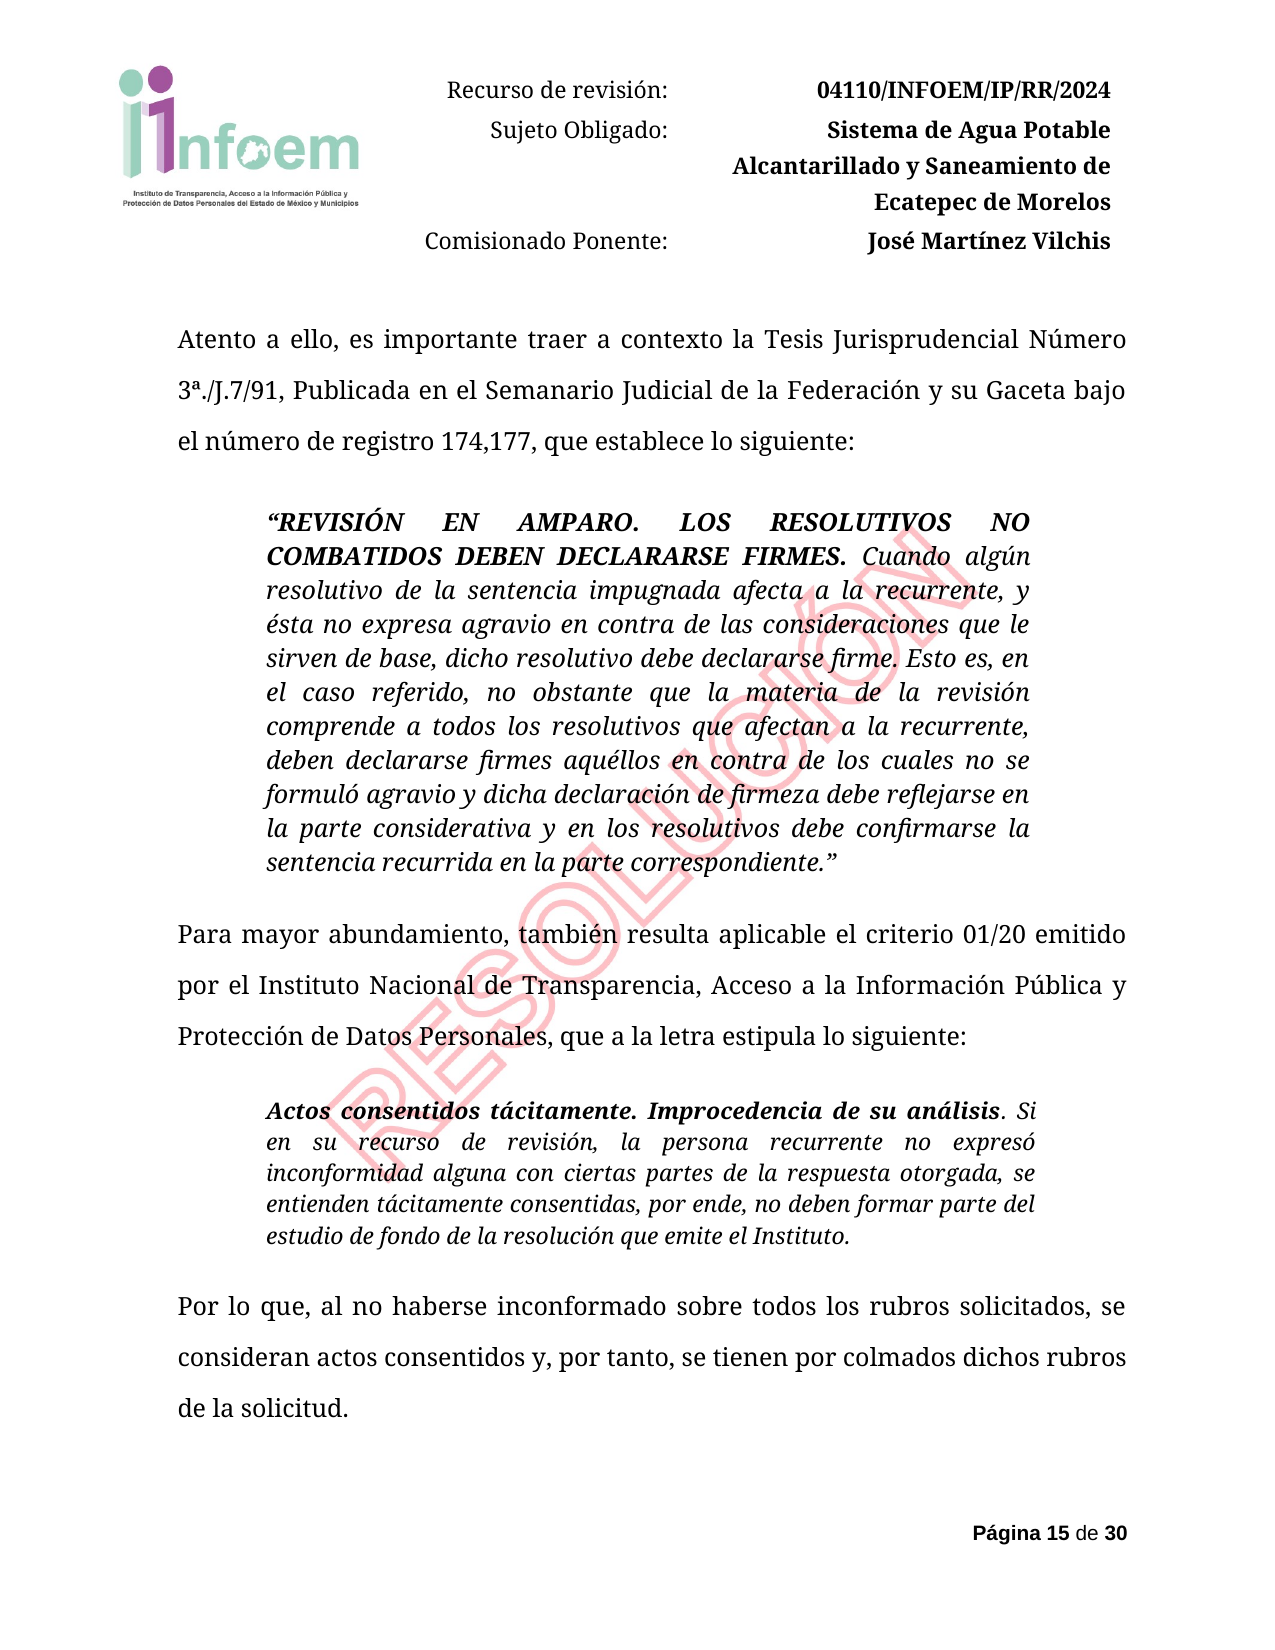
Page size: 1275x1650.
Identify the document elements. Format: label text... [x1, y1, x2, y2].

text “REVISIÓN EN AMPARO. LOS RESOLUTIVOS NO COMBATIDOS DEBEN DECLARARSE FIRMES. Cuando algún resolutivo de la sentencia impugnada afecta a la recurrente, y ésta no expresa agravio en contra de las consideraciones que le sirven de base, dicho resolutivo debe declararse firme. Esto es, en el caso referido, no obstante que la materia de la revisión comprende a todos los resolutivos que afectan a la recurrente, deben declararse firmes aquéllos en contra de los cuales no se formuló agravio y dicha declaración de firmeza debe reflejarse en la parte considerativa y en los resolutivos debe confirmarse la sentencia recurrida en la parte correspondiente.” [266, 504, 1033, 879]
picture [0, 5, 1264, 1650]
text Para mayor abundamiento, también resulta aplicable el criterio 01/20 emitido por el Instituto Nacional de Transparencia, Acceso a la Información Pública y Protección de Datos Personales, que a la letra estipula lo siguiente: [177, 916, 1127, 1053]
text Actos consentidos tácitamente. Improcedencia de su análisis. Si en su recurso de revisión, la persona recurrente no expresó inconformidad alguna con ciertas partes de la respuesta otorgada, se entienden tácitamente consentidas, por ende, no deben formar parte del estudio de fondo de la resolución que emite el Instituto. [266, 1094, 1039, 1251]
text Por lo que, al no haberse inconformado sobre todos los rubros solicitados, se consideran actos consentidos y, por tanto, se tienen por colmados dichos rubros de la solicitud. [177, 1288, 1127, 1424]
text Atento a ello, es importante traer a contexto la Tesis Jurisprudencial Número 3ª./J.7/91, Publicada en el Semanario Judicial de la Federación y su Gaceta bajo el número de registro 174,177, que establece lo siguiente: [177, 322, 1127, 458]
